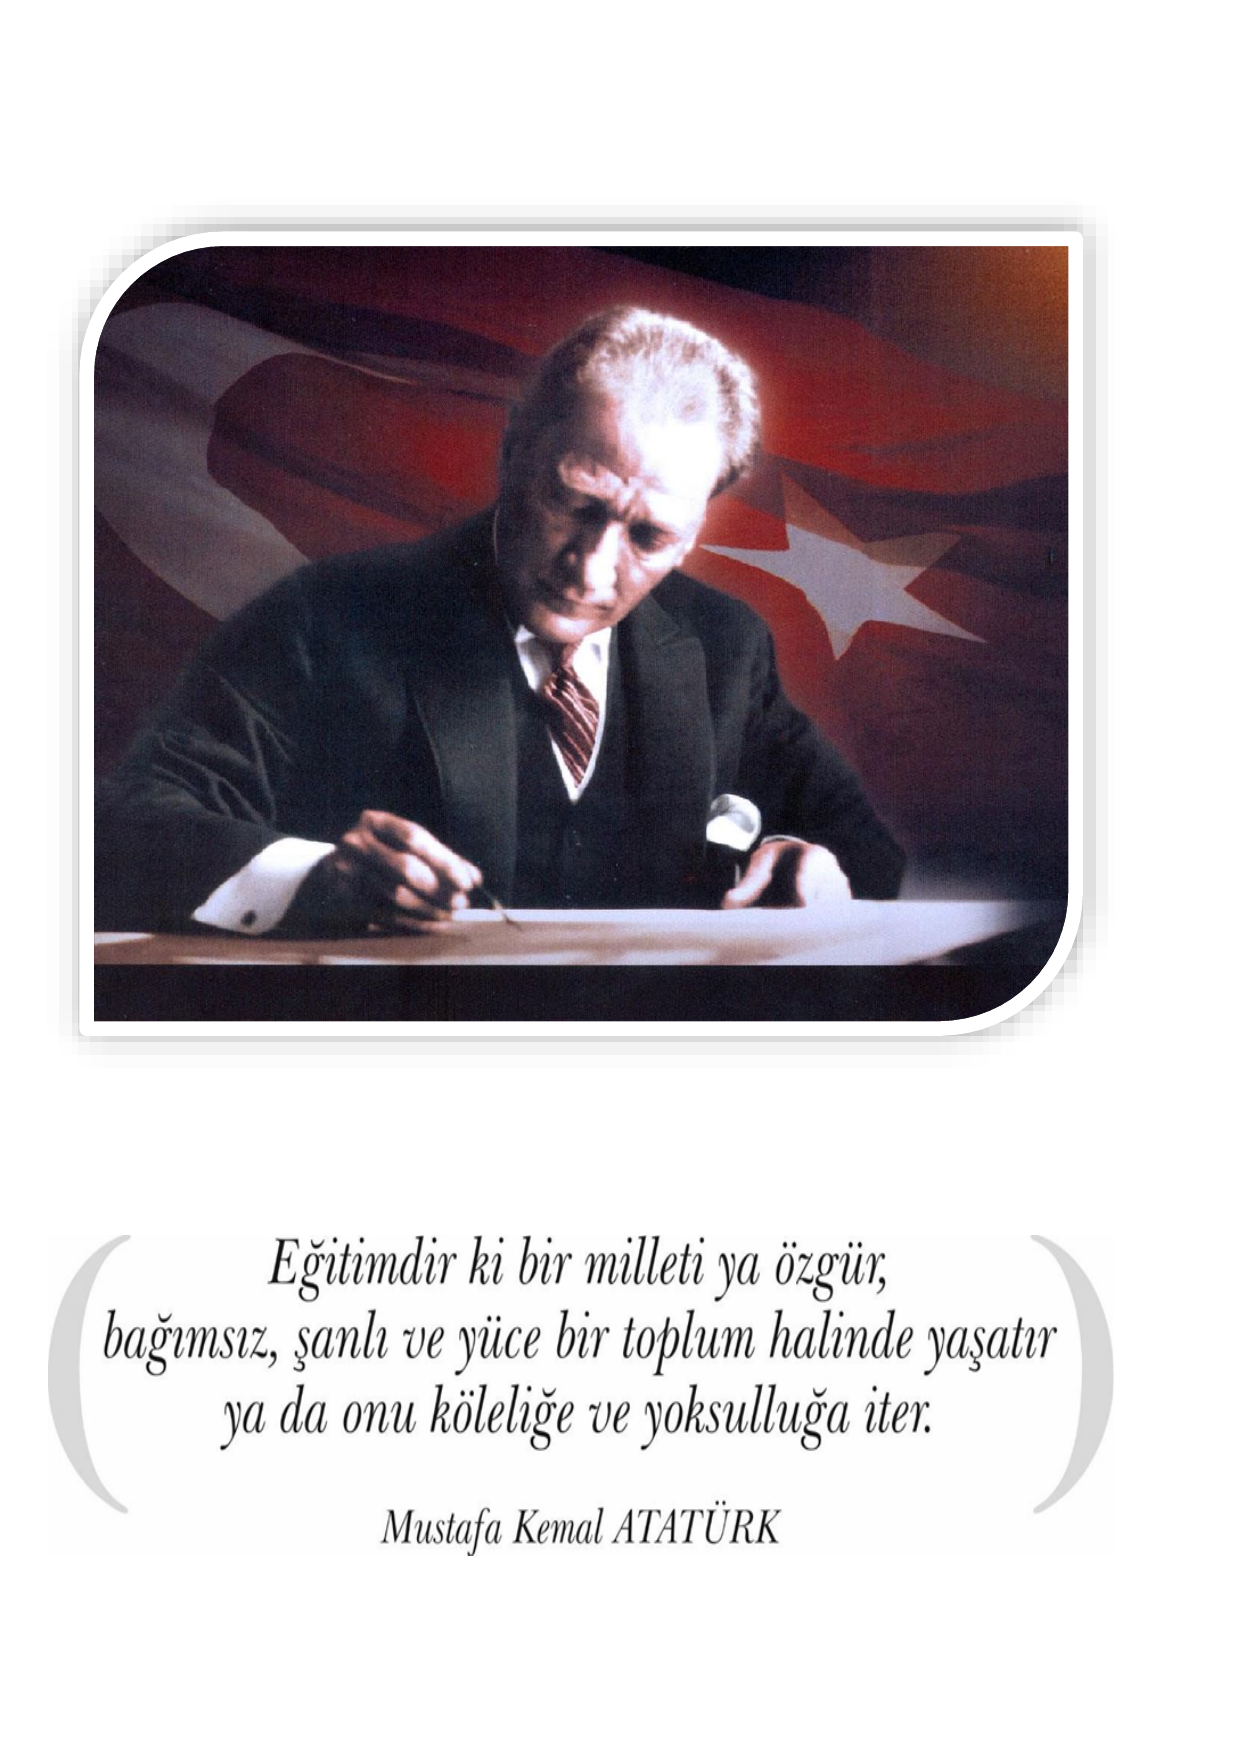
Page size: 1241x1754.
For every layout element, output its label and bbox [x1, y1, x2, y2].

picture [48, 1235, 1114, 1556]
picture [47, 199, 1115, 1068]
